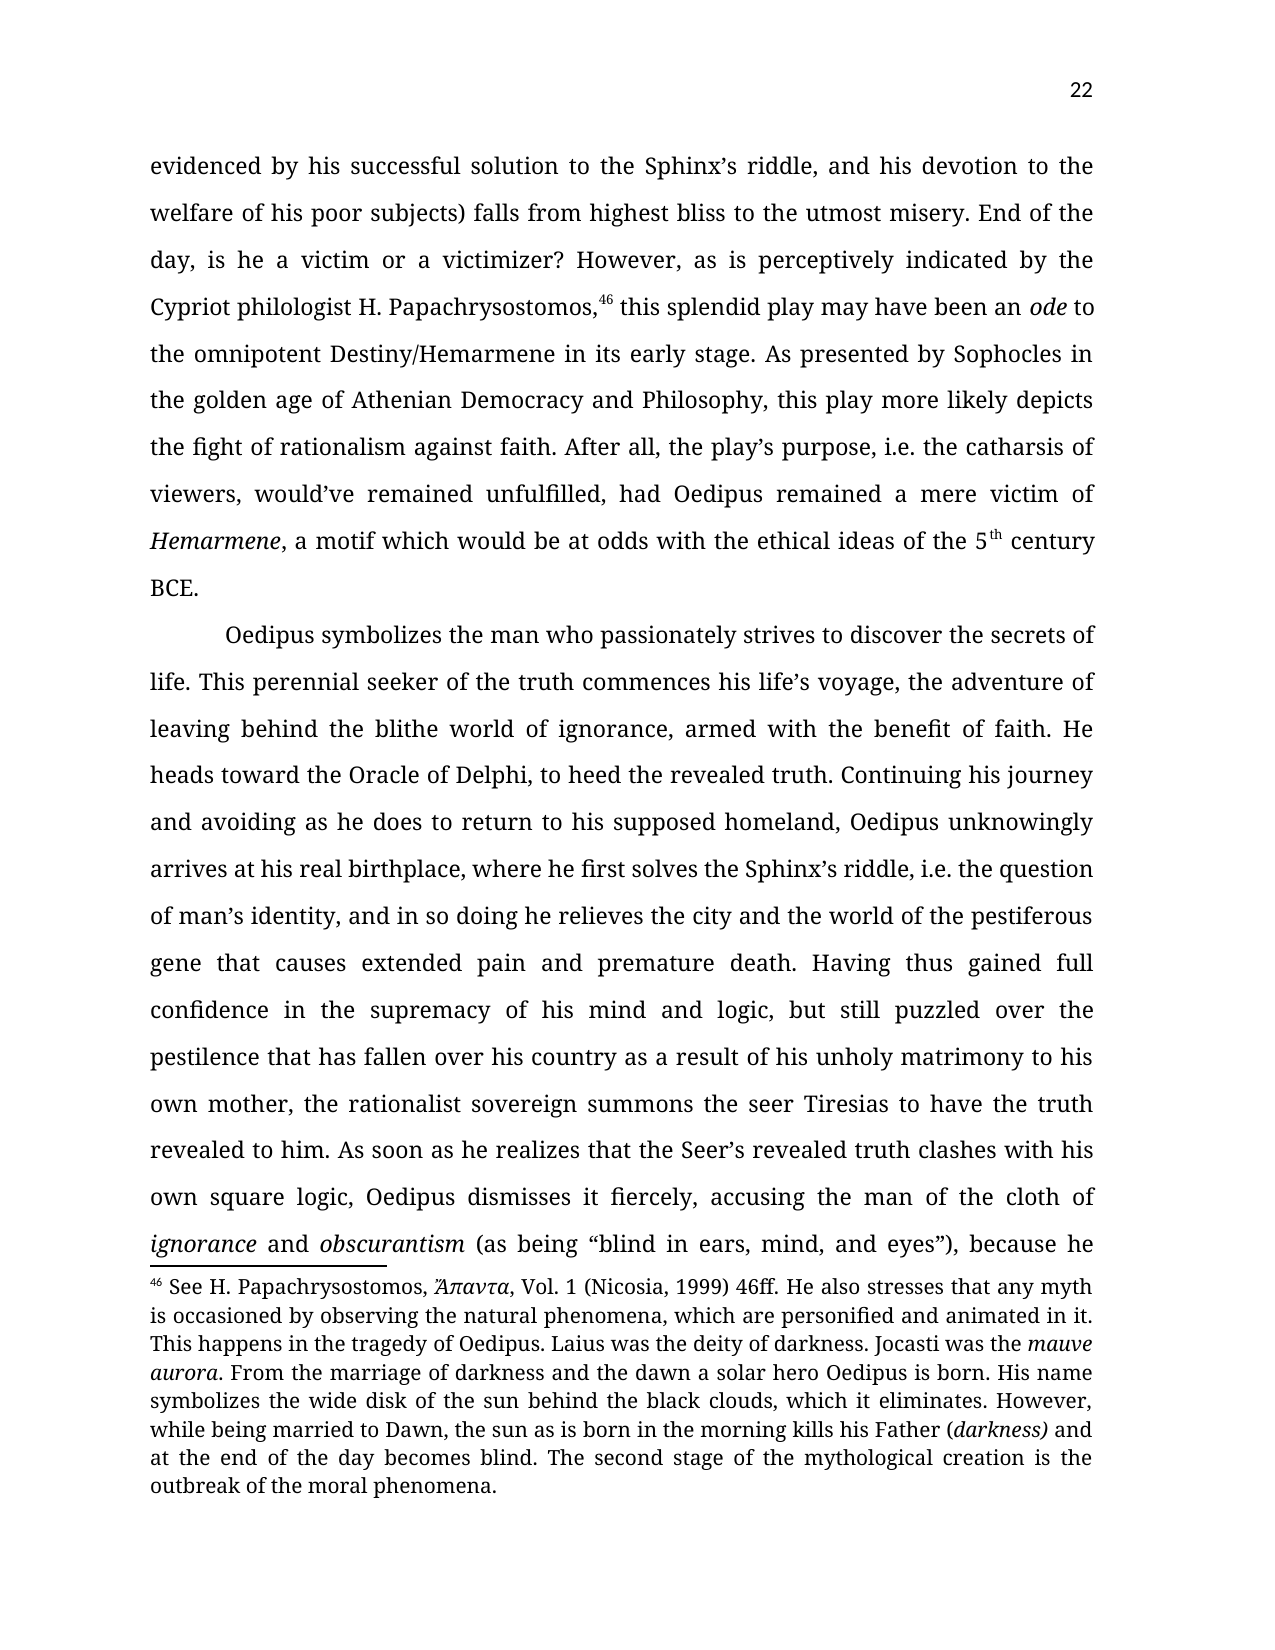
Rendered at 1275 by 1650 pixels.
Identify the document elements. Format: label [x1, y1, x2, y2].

text [150, 619, 1095, 1259]
text [150, 150, 1095, 603]
